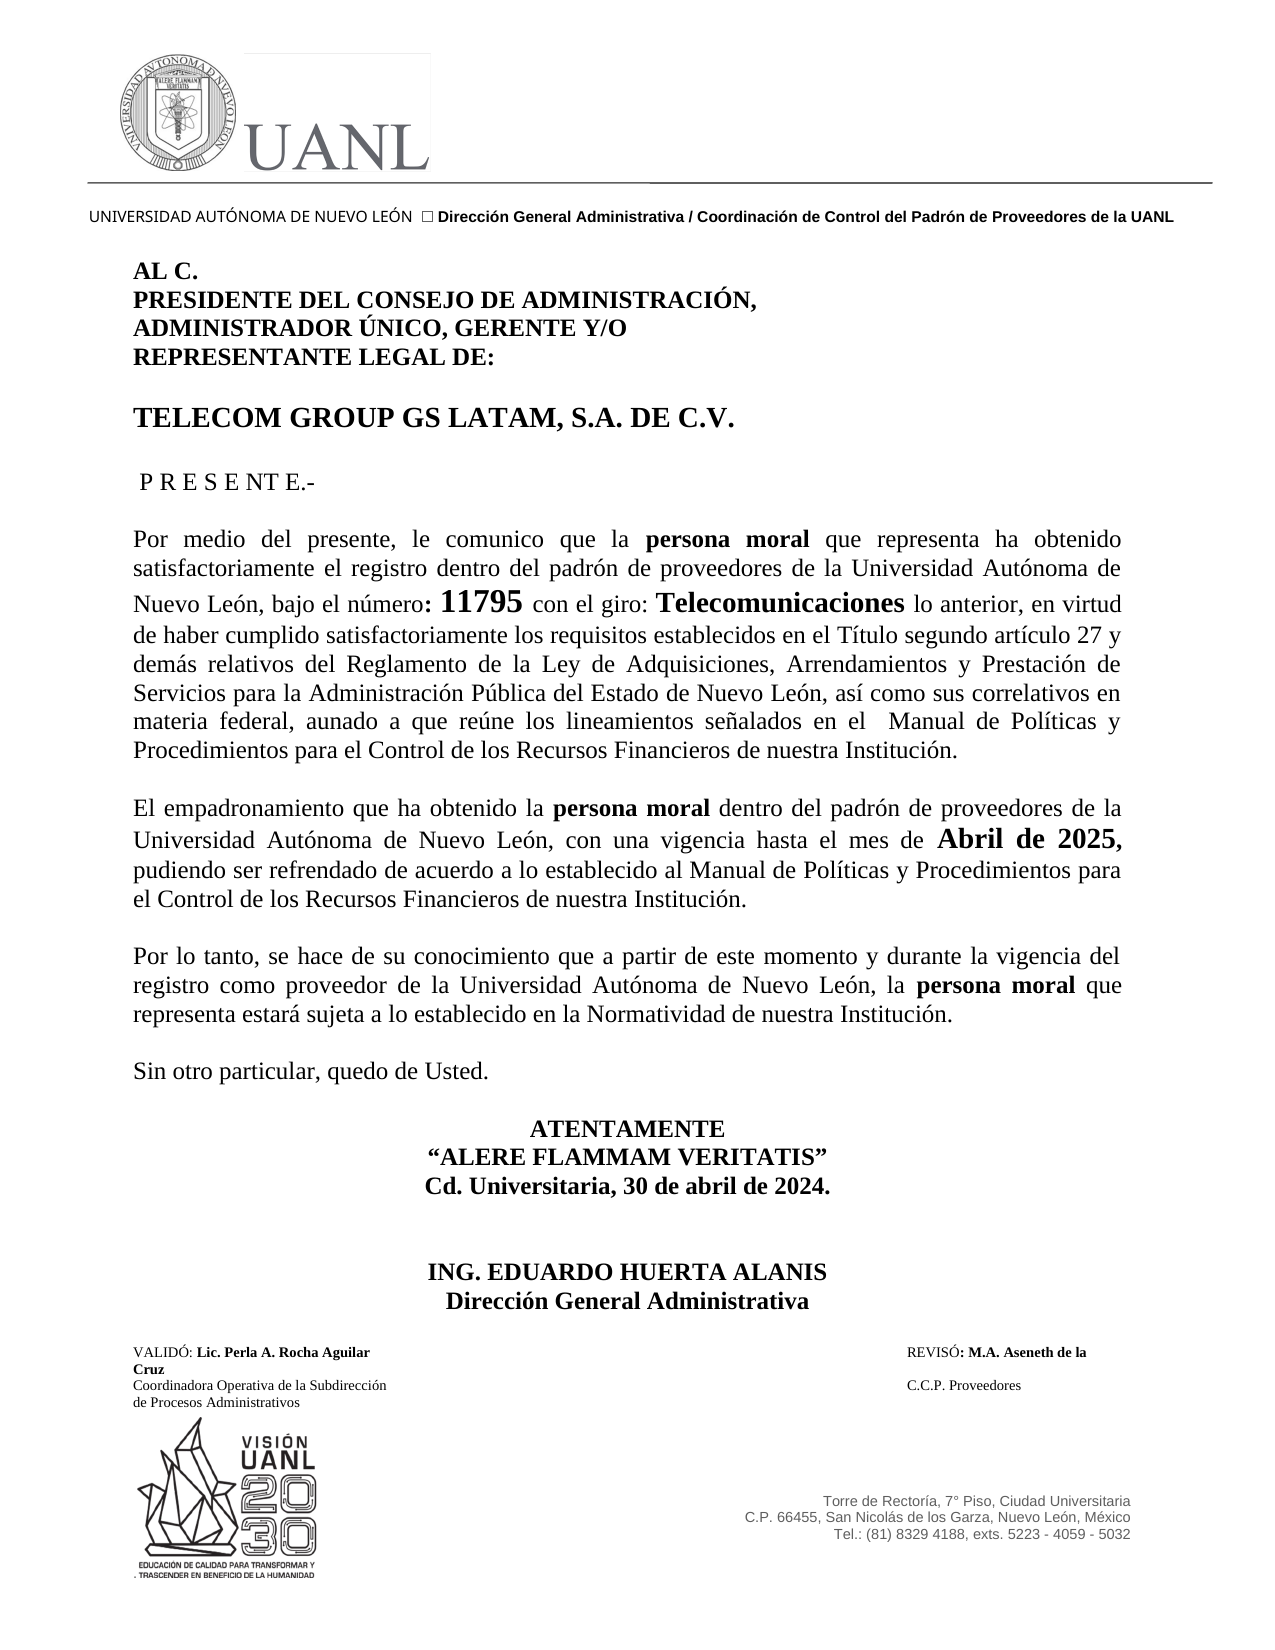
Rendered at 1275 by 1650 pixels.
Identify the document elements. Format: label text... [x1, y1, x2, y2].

text TELECOM GROUP GS LATAM, S.A. DE C.V. [133, 400, 1122, 433]
text El empadronamiento que ha obtenido la persona moral dentro del padrón de proveedores de la Universidad Autónoma de Nuevo León, con una vigencia hasta el mes de Abril de 2025, pudiendo ser refrendado de acuerdo a lo establecido al Manual de Políticas y Procedimientos para el Control de los Recursos Financieros de nuestra Institución. [133, 793, 1122, 912]
text REPRESENTANTE LEGAL DE: [133, 342, 1122, 371]
text ADMINISTRADOR ÚNICO, GERENTE Y/O [133, 313, 1122, 342]
text de Procesos Administrativos [133, 1394, 1122, 1411]
subtitle Cd. Universitaria, 30 de abril de 2024. [133, 1171, 1122, 1200]
text Por lo tanto, se hace de su conocimiento que a partir de este momento y durante la vigencia del registro como proveedor de la Universidad Autónoma de Nuevo León, la persona moral que representa estará sujeta a lo establecido en la Normatividad de nuestra Institución. [133, 941, 1122, 1027]
text Por medio del presente, le comunico que la persona moral que representa ha obtenido satisfactoriamente el registro dentro del padrón de proveedores de la Universidad Autónoma de Nuevo León, bajo el número: 11795 con el giro: Telecomunicaciones lo anterior, en virtud de haber cumplido satisfactoriamente los requisitos establecidos en el Título segundo artículo 27 y demás relativos del Reglamento de la Ley de Adquisiciones, Arrendamientos y Prestación de Servicios para la Administración Pública del Estado de Nuevo León, así como sus correlativos en materia federal, aunado a que reúne los lineamientos señalados en el Manual de Políticas y Procedimientos para el Control de los Recursos Financieros de nuestra Institución. [133, 524, 1122, 764]
text P R E S E NT E.- [133, 467, 1122, 496]
text VALIDÓ: Lic. Perla A. Rocha Aguilar REVISÓ: M.A. Aseneth de la Cruz [133, 1344, 1122, 1377]
text ATENTAMENTE [133, 1114, 1122, 1142]
text “ALERE FLAMMAM VERITATIS” [133, 1142, 1122, 1171]
text PRESIDENTE DEL CONSEJO DE ADMINISTRACIÓN, [133, 285, 1122, 313]
text Coordinadora Operativa de la Subdirección C.C.P. Proveedores [133, 1377, 1122, 1394]
text Sin otro particular, quedo de Usted. [133, 1056, 1122, 1085]
text Dirección General Administrativa [133, 1286, 1122, 1315]
text ING. EDUARDO HUERTA ALANIS [133, 1257, 1122, 1286]
text AL C. [133, 256, 1122, 285]
picture [137, 1417, 318, 1578]
picture [118, 53, 431, 172]
